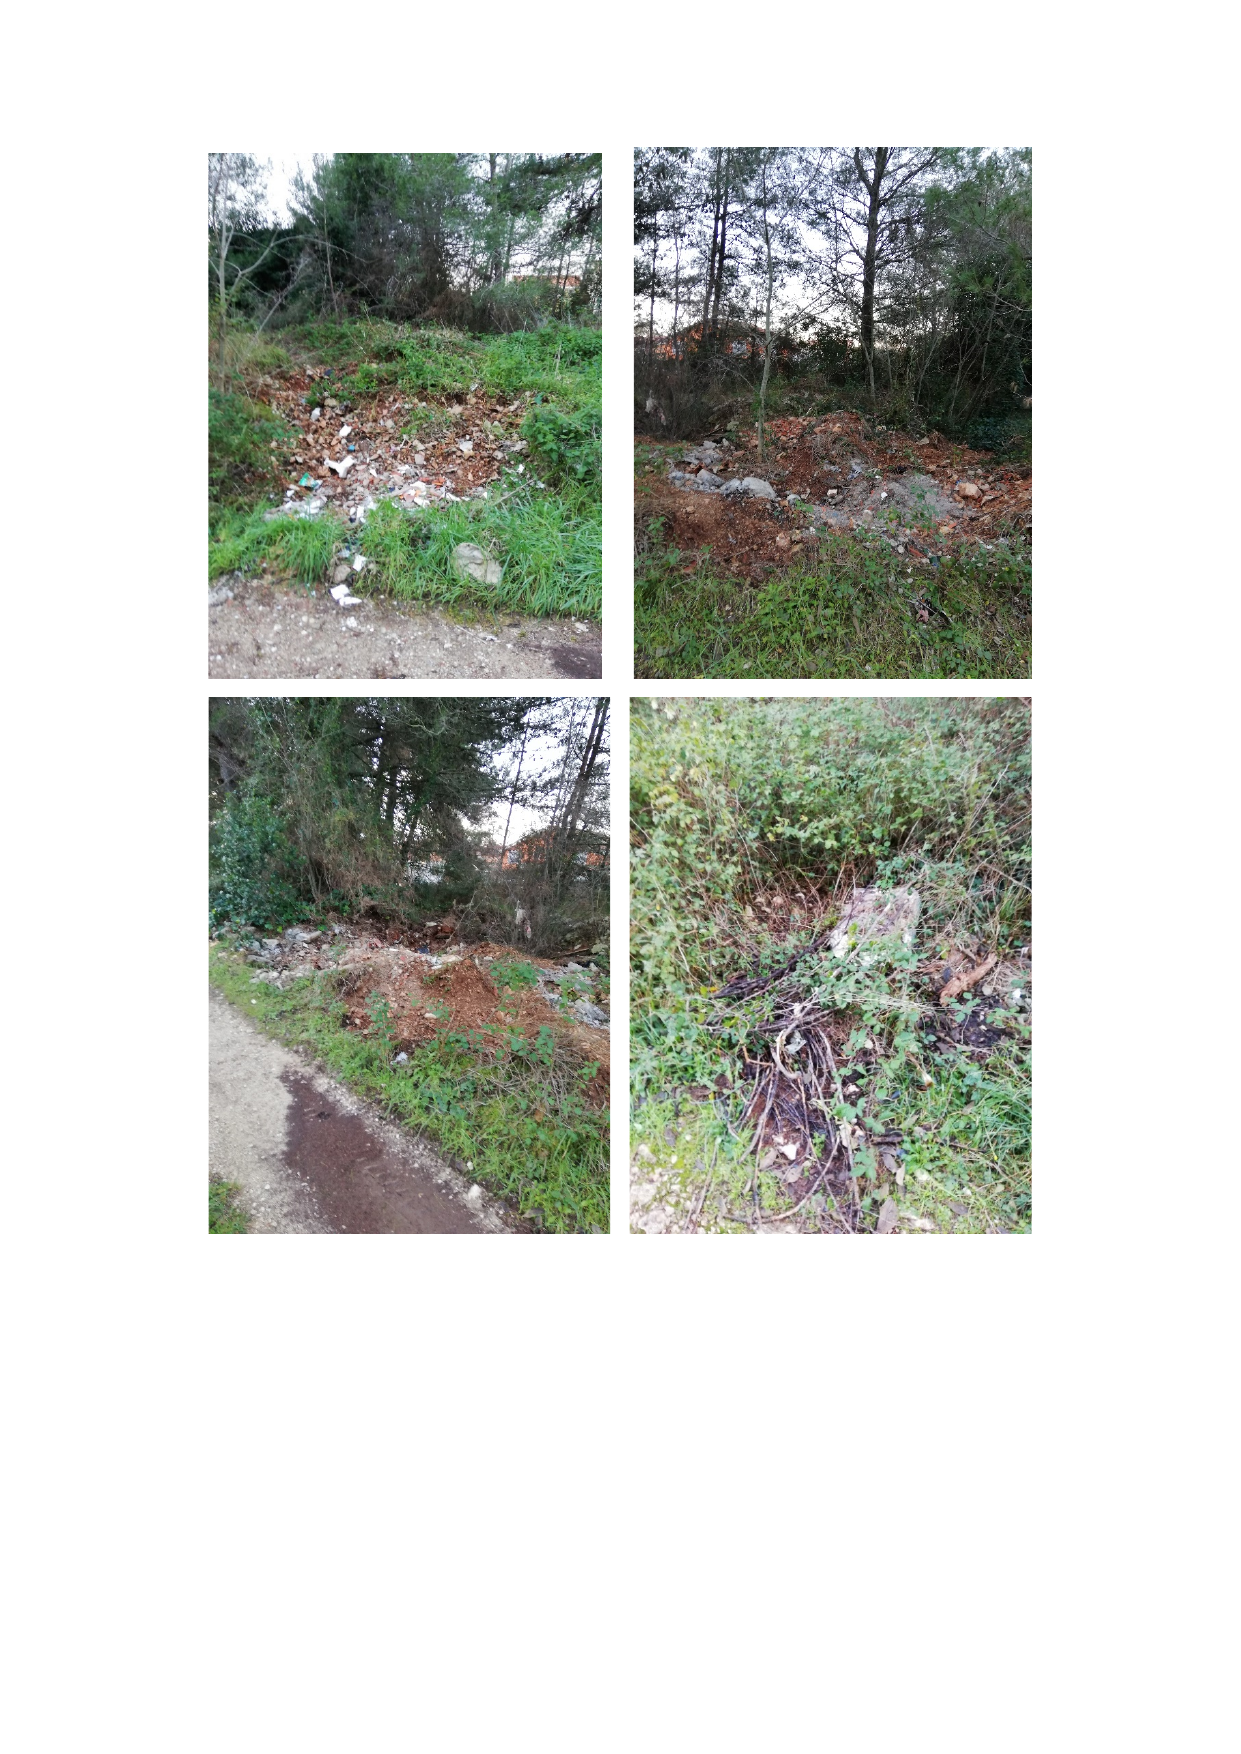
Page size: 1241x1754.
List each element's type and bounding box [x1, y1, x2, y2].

picture [208, 697, 611, 1234]
picture [629, 697, 1032, 1234]
picture [633, 147, 1032, 679]
picture [208, 153, 602, 679]
